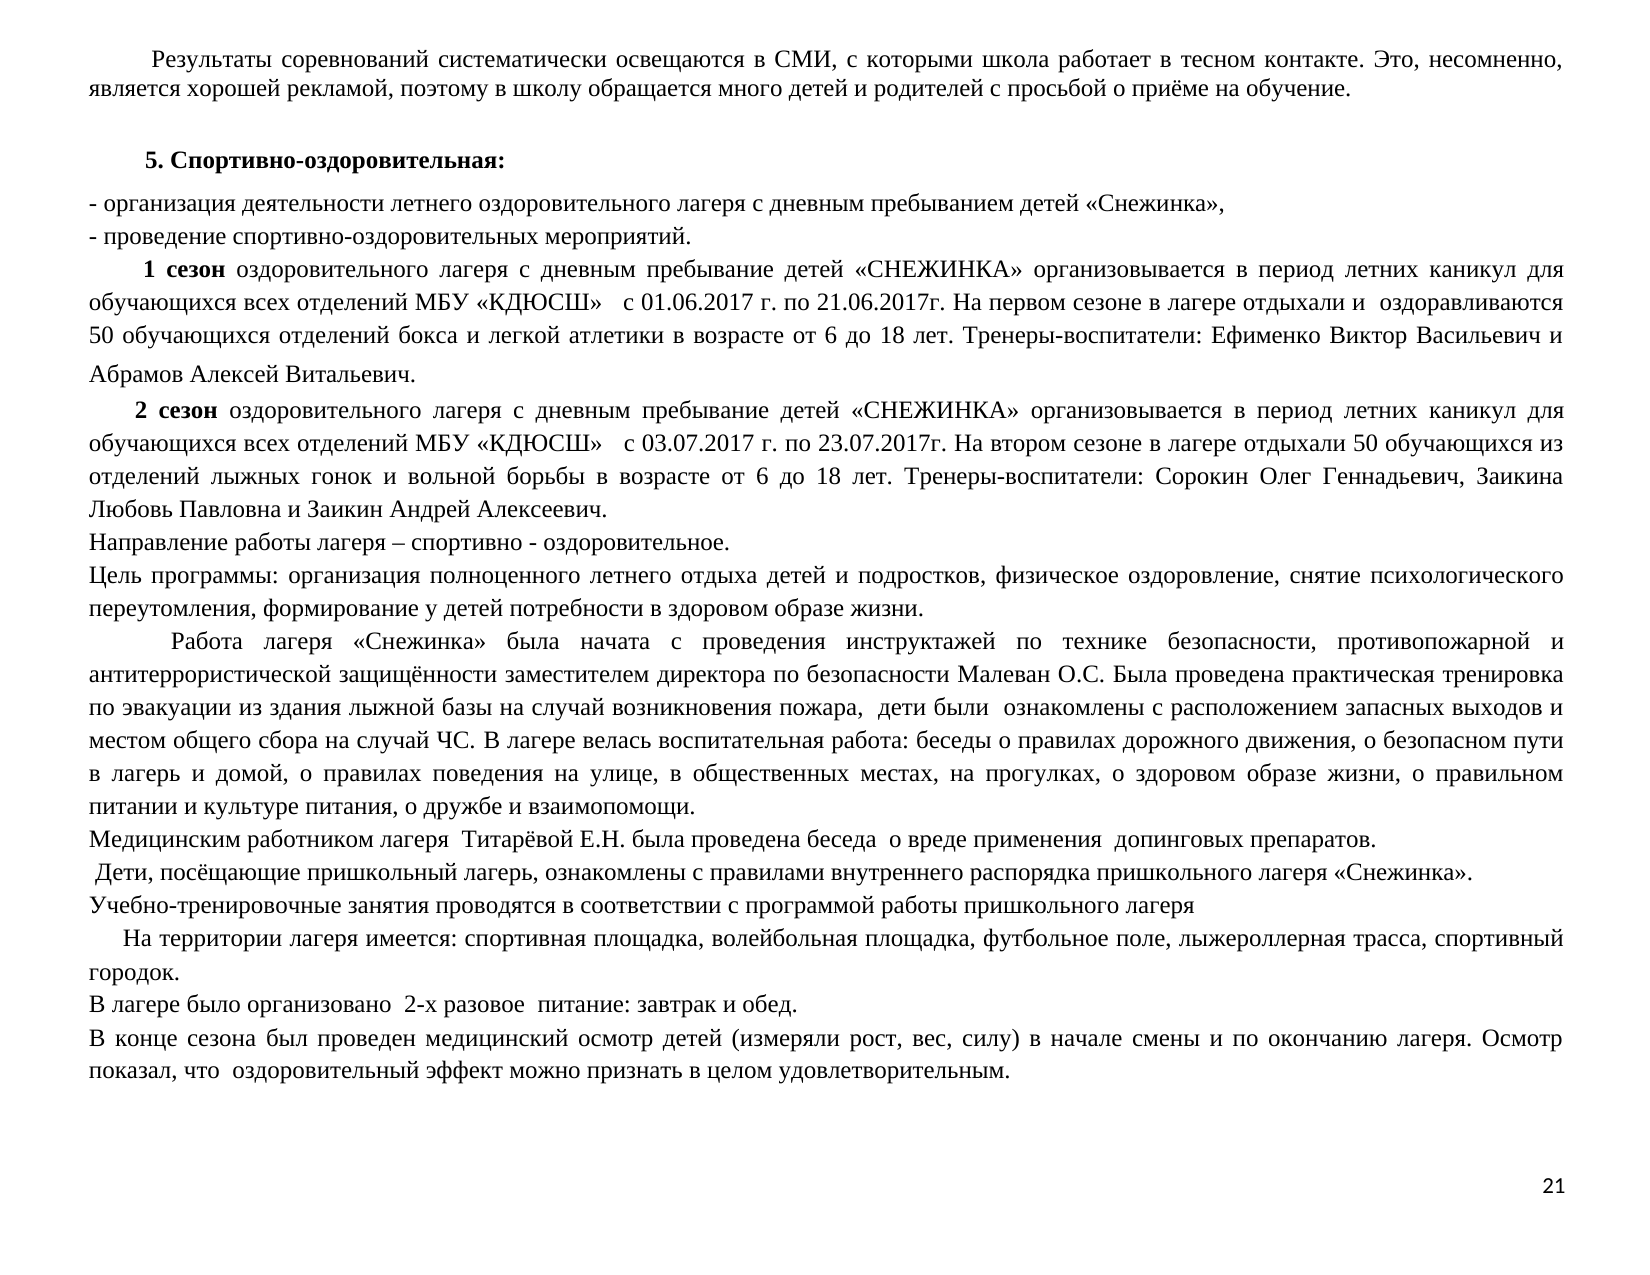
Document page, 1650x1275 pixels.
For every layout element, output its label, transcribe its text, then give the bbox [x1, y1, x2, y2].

text 2 сезон оздоровительного лагеря с дневным пребывание детей «СНЕЖИНКА» организовывается в период летних каникул для обучающихся всех отделений МБУ «КДЮСШ» с 03.07.2017 г. по 23.07.2017г. На втором сезоне в лагере отдыхали 50 обучающихся из отделений лыжных гонок и вольной борьбы в возрасте от 6 до 18 лет. Тренеры-воспитатели: Сорокин Олег Геннадьевич, Заикина Любовь Павловна и Заикин Андрей Алексеевич. [89, 395, 1565, 523]
text Цель программы: организация полноценного летнего отдыха детей и подростков, физическое оздоровление, снятие психологического переутомления, формирование у детей потребности в здоровом образе жизни. [89, 560, 1565, 622]
text В лагере было организовано 2-х разовое питание: завтрак и обед. [89, 989, 1565, 1018]
text Медицинским работником лагеря Титарёвой Е.Н. была проведена беседа о вреде применения допинговых препаратов. [89, 824, 1565, 853]
text - проведение спортивно-оздоровительных мероприятий. [89, 221, 1565, 250]
text Дети, посёщающие пришкольный лагерь, ознакомлены с правилами внутреннего распорядка пришкольного лагеря «Снежинка». [89, 857, 1565, 886]
text Учебно-тренировочные занятия проводятся в соответствии с программой работы пришкольного лагеря [89, 891, 1565, 919]
text - организация деятельности летнего оздоровительного лагеря с дневным пребыванием детей «Снежинка», [89, 188, 1565, 217]
text 5. Спортивно-оздоровительная: [89, 145, 1565, 174]
text Направление работы лагеря – спортивно - оздоровительное. [89, 527, 1565, 556]
text 1 сезон оздоровительного лагеря с дневным пребывание детей «СНЕЖИНКА» организовывается в период летних каникул для обучающихся всех отделений МБУ «КДЮСШ» с 01.06.2017 г. по 21.06.2017г. На первом сезоне в лагере отдыхали и оздоравливаются 50 обучающихся отделений бокса и легкой атлетики в возрасте от 6 до 18 лет. Тренеры-воспитатели: Ефименко Виктор Васильевич и Абрамов Алексей Витальевич. [89, 254, 1565, 390]
text Результаты соревнований систематически освещаются в СМИ, с которыми школа работает в тесном контакте. Это, несомненно, является хорошей рекламой, поэтому в школу обращается много детей и родителей с просьбой о приёме на обучение. [89, 44, 1565, 102]
text В конце сезона был проведен медицинский осмотр детей (измеряли рост, вес, силу) в начале смены и по окончанию лагеря. Осмотр показал, что оздоровительный эффект можно признать в целом удовлетворительным. [89, 1023, 1565, 1084]
text Работа лагеря «Снежинка» была начата с проведения инструктажей по технике безопасности, противопожарной и антитеррористической защищённости заместителем директора по безопасности Малеван О.С. Была проведена практическая тренировка по эвакуации из здания лыжной базы на случай возникновения пожара, дети были ознакомлены с расположением запасных выходов и местом общего сбора на случай ЧС. В лагере велась воспитательная работа: беседы о правилах дорожного движения, о безопасном пути в лагерь и домой, о правилах поведения на улице, в общественных местах, на прогулках, о здоровом образе жизни, о правильном питании и культуре питания, о дружбе и взаимопомощи. [89, 626, 1565, 820]
text На территории лагеря имеется: спортивная площадка, волейбольная площадка, футбольное поле, лыжероллерная трасса, спортивный городок. [89, 923, 1565, 985]
